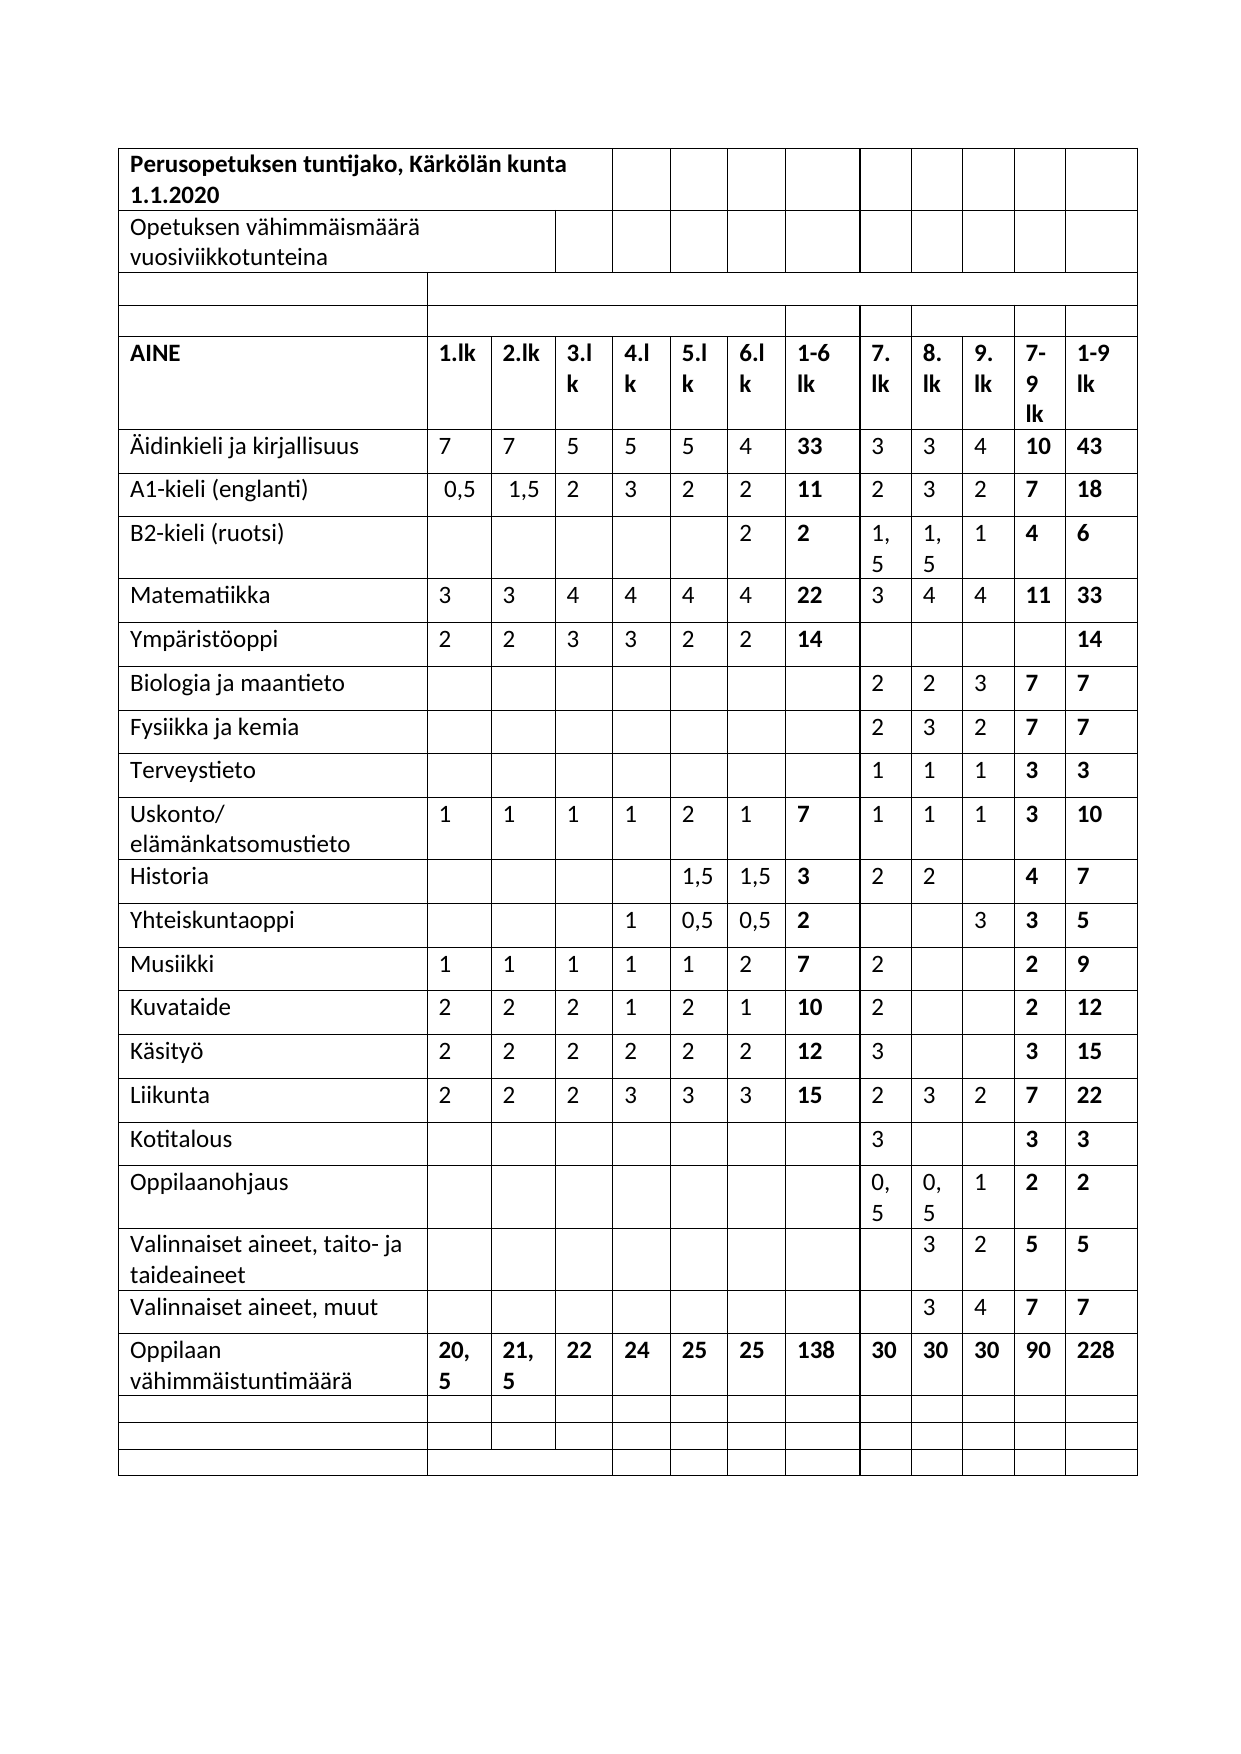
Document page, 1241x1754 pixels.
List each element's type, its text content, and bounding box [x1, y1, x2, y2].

table_cell [428, 1423, 491, 1448]
table_cell 1,5 [912, 517, 962, 578]
table_cell 22 [1066, 1079, 1137, 1122]
table_cell [556, 754, 612, 797]
table_cell [861, 1423, 911, 1448]
table_cell [786, 1123, 859, 1165]
table_cell [1066, 1396, 1137, 1422]
table_cell 3 [1015, 1123, 1065, 1165]
table_cell 2 [728, 623, 785, 666]
table_cell [671, 1291, 727, 1333]
table_cell [1015, 623, 1065, 666]
table_cell [963, 1423, 1014, 1448]
table_header [861, 149, 911, 210]
table_cell [671, 667, 727, 709]
table_cell 2 [428, 991, 491, 1034]
table_cell [1066, 1423, 1137, 1448]
table_cell 30 [861, 1334, 911, 1395]
table_cell [728, 1423, 785, 1448]
table_cell [963, 1396, 1014, 1422]
table_cell 14 [786, 623, 859, 666]
table_cell 2 [786, 517, 859, 578]
table_cell 15 [786, 1079, 859, 1122]
table_cell 22 [786, 579, 859, 622]
table_cell [492, 1123, 555, 1165]
table_cell 2 [912, 667, 962, 709]
table_cell [492, 1396, 555, 1422]
table_cell [428, 273, 1137, 304]
table_cell 1 [556, 948, 612, 990]
table_cell [492, 1291, 555, 1333]
table_cell Kotitalous [119, 1123, 427, 1165]
table_cell [912, 1035, 962, 1078]
table_cell 30 [912, 1334, 962, 1395]
table_cell [728, 1166, 785, 1227]
table_cell 1 [912, 798, 962, 859]
table_cell 4 [1015, 517, 1065, 578]
table_cell [428, 667, 491, 709]
table_cell [428, 517, 491, 578]
table_cell [556, 1229, 612, 1289]
table_cell 18 [1066, 474, 1137, 516]
table_cell [671, 1229, 727, 1289]
table_cell [428, 711, 491, 753]
table_header [1015, 149, 1065, 210]
table_cell [786, 1166, 859, 1227]
table_cell 3 [1066, 754, 1137, 797]
table_cell Äidinkieli ja kirjallisuus [119, 430, 427, 472]
table_cell 1 [963, 798, 1014, 859]
table_cell 2 [671, 623, 727, 666]
table_cell 0,5 [728, 904, 785, 947]
table_cell 6 [1066, 517, 1137, 578]
table_cell 3.lk [556, 337, 612, 429]
table_cell 24 [613, 1334, 670, 1395]
table_cell [613, 667, 670, 709]
table_cell 1 [613, 904, 670, 947]
table_cell [428, 1166, 491, 1227]
table_cell 1-6 lk [786, 337, 859, 429]
table_cell 1-9 lk [1066, 337, 1137, 429]
table_cell 3 [1015, 754, 1065, 797]
table_cell 3 [861, 579, 911, 622]
table_cell 2 [671, 991, 727, 1034]
table_cell [492, 1229, 555, 1289]
table_cell 2 [428, 1035, 491, 1078]
table_cell [671, 211, 727, 272]
table_cell 7 [1015, 711, 1065, 753]
table_cell [613, 1166, 670, 1227]
table_cell 1,5 [861, 517, 911, 578]
table_cell 1 [728, 798, 785, 859]
table_cell 2 [556, 991, 612, 1034]
table_cell [556, 517, 612, 578]
table_cell [428, 306, 785, 336]
table_cell 2 [861, 474, 911, 516]
table_cell 2 [861, 1079, 911, 1122]
table_cell 2 [861, 667, 911, 709]
table_cell [492, 667, 555, 709]
table_cell 2 [1015, 1166, 1065, 1227]
table_cell [556, 1423, 612, 1448]
table_cell 25 [671, 1334, 727, 1395]
table_cell 7 [1015, 1079, 1065, 1122]
table_cell 1,5 [492, 474, 555, 516]
table_cell 9. lk [963, 337, 1014, 429]
table_cell 5 [613, 430, 670, 472]
table_cell [492, 517, 555, 578]
table_cell 6.lk [728, 337, 785, 429]
table_cell [556, 211, 612, 272]
table_cell 4 [912, 579, 962, 622]
table_cell 4 [728, 430, 785, 472]
table_cell 1 [912, 754, 962, 797]
table_cell 4 [1015, 860, 1065, 903]
table_cell [963, 860, 1014, 903]
table_cell [728, 754, 785, 797]
table_cell 2 [671, 1035, 727, 1078]
table_cell [912, 948, 962, 990]
table_cell 0,5 [912, 1166, 962, 1227]
table_cell [428, 1229, 491, 1289]
table_cell 1 [671, 948, 727, 990]
table_cell 3 [613, 1079, 670, 1122]
table_cell 3 [912, 711, 962, 753]
table_cell Yhteiskuntaoppi [119, 904, 427, 947]
table_cell 11 [786, 474, 859, 516]
table_cell 10 [1015, 430, 1065, 472]
table_cell [613, 711, 670, 753]
table_cell 3 [963, 904, 1014, 947]
table_cell 3 [912, 1079, 962, 1122]
table_cell 2 [492, 623, 555, 666]
table_cell 2 [1015, 948, 1065, 990]
table_cell 1 [728, 991, 785, 1034]
table_cell 1 [556, 798, 612, 859]
table_cell [1066, 1450, 1137, 1475]
table_header [1066, 149, 1137, 210]
table_cell B2-kieli (ruotsi) [119, 517, 427, 578]
table_cell 3 [912, 474, 962, 516]
table_cell 2 [963, 474, 1014, 516]
table_cell [728, 1291, 785, 1333]
table_cell [786, 1291, 859, 1333]
table_cell [912, 211, 962, 272]
table_cell [728, 1229, 785, 1289]
table_cell [119, 1423, 427, 1448]
table_cell 3 [912, 430, 962, 472]
table_cell [1015, 1450, 1065, 1475]
table_cell 1 [613, 798, 670, 859]
table_cell 4 [963, 1291, 1014, 1333]
table_cell Oppilaanohjaus [119, 1166, 427, 1227]
table_cell 3 [912, 1229, 962, 1289]
table_cell [728, 711, 785, 753]
table_cell 25 [728, 1334, 785, 1395]
table_cell 2 [671, 474, 727, 516]
table_cell 30 [963, 1334, 1014, 1395]
table_cell AINE [119, 337, 427, 429]
table_cell [1015, 1423, 1065, 1448]
table_cell 2 [728, 948, 785, 990]
table_cell Historia [119, 860, 427, 903]
table_cell 5 [1066, 1229, 1137, 1289]
table_cell [786, 1396, 859, 1422]
table_cell [428, 1450, 612, 1475]
table_cell 0,5 [861, 1166, 911, 1227]
table_header [912, 149, 962, 210]
table_cell 5 [1015, 1229, 1065, 1289]
table_cell [428, 1396, 491, 1422]
table_cell 2 [963, 1229, 1014, 1289]
table_cell [556, 860, 612, 903]
table_cell 1 [963, 1166, 1014, 1227]
table_cell Terveystieto [119, 754, 427, 797]
table_cell 9 [1066, 948, 1137, 990]
table_cell [728, 211, 785, 272]
table_cell [556, 1291, 612, 1333]
table_cell Liikunta [119, 1079, 427, 1122]
table_cell 4 [613, 579, 670, 622]
table_cell [556, 1123, 612, 1165]
table_cell 3 [963, 667, 1014, 709]
table_cell [912, 306, 1014, 336]
table_cell 4 [556, 579, 612, 622]
table_cell [428, 904, 491, 947]
table_cell 90 [1015, 1334, 1065, 1395]
table_cell [119, 273, 427, 304]
table_cell 14 [1066, 623, 1137, 666]
table_cell [492, 754, 555, 797]
table_cell 2.lk [492, 337, 555, 429]
table_cell [912, 991, 962, 1034]
table_cell [786, 306, 859, 336]
table_cell [556, 1396, 612, 1422]
table_cell 2 [861, 860, 911, 903]
table_cell [119, 306, 427, 336]
table_cell 1 [613, 991, 670, 1034]
table_cell [671, 1450, 727, 1475]
table_cell [861, 1396, 911, 1422]
table_cell [786, 667, 859, 709]
table_cell 3 [1066, 1123, 1137, 1165]
table_cell 2 [861, 991, 911, 1034]
table_cell [613, 754, 670, 797]
table_cell [912, 1396, 962, 1422]
table_cell 1 [492, 798, 555, 859]
table_cell [1015, 211, 1065, 272]
table_cell 12 [786, 1035, 859, 1078]
table_cell [492, 904, 555, 947]
table_cell 3 [728, 1079, 785, 1122]
table_cell [119, 1396, 427, 1422]
table_cell [428, 754, 491, 797]
table_cell 2 [963, 1079, 1014, 1122]
table_cell 1 [861, 754, 911, 797]
table_cell [963, 991, 1014, 1034]
table_cell [912, 623, 962, 666]
table_cell [786, 1229, 859, 1289]
table_cell 15 [1066, 1035, 1137, 1078]
table_cell 2 [728, 1035, 785, 1078]
table_cell Biologia ja maantieto [119, 667, 427, 709]
table_cell [613, 1396, 670, 1422]
table_cell 1 [492, 948, 555, 990]
table_cell [492, 711, 555, 753]
table_cell 2 [1066, 1166, 1137, 1227]
table_cell 7 [1066, 1291, 1137, 1333]
table_cell 2 [556, 1035, 612, 1078]
table_cell [428, 860, 491, 903]
table_cell 5 [1066, 904, 1137, 947]
table_cell 3 [1015, 798, 1065, 859]
table_cell 4 [728, 579, 785, 622]
table_cell [912, 1123, 962, 1165]
table_header Perusopetuksen tuntijako, Kärkölän kunta 1.1.2020 [119, 149, 612, 210]
table_cell 2 [492, 1079, 555, 1122]
table_cell [613, 1229, 670, 1289]
table_cell [912, 1450, 962, 1475]
table_cell 5 [671, 430, 727, 472]
table_cell 3 [912, 1291, 962, 1333]
table_cell [119, 1450, 427, 1475]
table_cell 5.lk [671, 337, 727, 429]
table_cell 3 [861, 1123, 911, 1165]
table_cell 2 [492, 991, 555, 1034]
table_cell 20,5 [428, 1334, 491, 1395]
table_cell 7 [1066, 667, 1137, 709]
table_cell [671, 1396, 727, 1422]
table_cell [671, 517, 727, 578]
table_cell [728, 1396, 785, 1422]
table_cell 10 [786, 991, 859, 1034]
table_cell [613, 1123, 670, 1165]
table_cell 228 [1066, 1334, 1137, 1395]
table_cell 1 [428, 798, 491, 859]
table_cell 4 [963, 430, 1014, 472]
table_cell [556, 711, 612, 753]
table_cell [963, 623, 1014, 666]
table_cell 3 [1015, 904, 1065, 947]
table_cell [556, 1166, 612, 1227]
table_cell Oppilaan vähimmäistuntimäärä [119, 1334, 427, 1395]
table_cell 3 [861, 1035, 911, 1078]
table_cell [728, 667, 785, 709]
table_cell 1 [428, 948, 491, 990]
table_cell 4.lk [613, 337, 670, 429]
table_cell [613, 1450, 670, 1475]
table_cell 0,5 [428, 474, 491, 516]
table_cell [671, 1423, 727, 1448]
table_cell 2 [556, 474, 612, 516]
table_cell 3 [671, 1079, 727, 1122]
table_cell [963, 1035, 1014, 1078]
table_cell 2 [912, 860, 962, 903]
table_cell 7 [1015, 1291, 1065, 1333]
table_cell 2 [428, 1079, 491, 1122]
table_cell [861, 211, 911, 272]
table_cell 2 [786, 904, 859, 947]
table_cell [728, 1123, 785, 1165]
table_cell [556, 904, 612, 947]
table_cell [1066, 211, 1137, 272]
table_cell [861, 623, 911, 666]
table_cell 7 [1015, 667, 1065, 709]
table_cell Valinnaiset aineet, muut [119, 1291, 427, 1333]
table_cell [613, 1291, 670, 1333]
table_cell 11 [1015, 579, 1065, 622]
table_cell 3 [861, 430, 911, 472]
table_cell 2 [728, 517, 785, 578]
table_cell A1-kieli (englanti) [119, 474, 427, 516]
table_cell [613, 1423, 670, 1448]
table_cell 7 [786, 798, 859, 859]
table_cell [1015, 306, 1065, 336]
table_header [963, 149, 1014, 210]
table_cell 7-9 lk [1015, 337, 1065, 429]
table_cell 12 [1066, 991, 1137, 1034]
table_cell [963, 1123, 1014, 1165]
table_cell [671, 754, 727, 797]
table_cell [428, 1291, 491, 1333]
table_cell 7 [428, 430, 491, 472]
table_cell 3 [556, 623, 612, 666]
table_cell [671, 711, 727, 753]
table_cell [963, 1450, 1014, 1475]
table_cell 3 [613, 474, 670, 516]
table_cell 1 [613, 948, 670, 990]
table_cell Uskonto/elämänkatsomustieto [119, 798, 427, 859]
table_cell Matematiikka [119, 579, 427, 622]
table_cell [786, 211, 859, 272]
table_cell [963, 211, 1014, 272]
table_cell [912, 1423, 962, 1448]
table_cell 7 [786, 948, 859, 990]
table_cell [861, 306, 911, 336]
table_header [728, 149, 785, 210]
table_header [613, 149, 670, 210]
table_cell 2 [861, 711, 911, 753]
table_header [671, 149, 727, 210]
table_cell 1 [963, 517, 1014, 578]
table_cell Valinnaiset aineet, taito- ja taideaineet [119, 1229, 427, 1289]
table_cell 138 [786, 1334, 859, 1395]
table_cell 10 [1066, 798, 1137, 859]
table_cell [671, 1166, 727, 1227]
table_cell 5 [556, 430, 612, 472]
table_cell [786, 754, 859, 797]
table_cell Fysiikka ja kemia [119, 711, 427, 753]
table_cell 2 [613, 1035, 670, 1078]
table_cell [861, 1450, 911, 1475]
table_cell 3 [492, 579, 555, 622]
table_cell 2 [861, 948, 911, 990]
table_cell 2 [963, 711, 1014, 753]
table_cell 1 [963, 754, 1014, 797]
table_cell Kuvataide [119, 991, 427, 1034]
table_cell [963, 948, 1014, 990]
table_cell 2 [671, 798, 727, 859]
table_cell 7 [492, 430, 555, 472]
table_cell [492, 1166, 555, 1227]
table_cell Musiikki [119, 948, 427, 990]
table_cell 43 [1066, 430, 1137, 472]
table_cell [1015, 1396, 1065, 1422]
table_cell 1.lk [428, 337, 491, 429]
table_cell [861, 1229, 911, 1289]
table_cell [428, 1123, 491, 1165]
table_header [786, 149, 859, 210]
table_cell [861, 1291, 911, 1333]
table_cell [492, 860, 555, 903]
table_cell 8. lk [912, 337, 962, 429]
table_cell 2 [556, 1079, 612, 1122]
table_cell [786, 1423, 859, 1448]
table_cell 7 [1066, 860, 1137, 903]
table_cell 33 [786, 430, 859, 472]
table_cell 1 [861, 798, 911, 859]
table_cell 7 [1066, 711, 1137, 753]
table_cell 1,5 [671, 860, 727, 903]
table_cell Opetuksen vähimmäismäärä vuosiviikkotunteina [119, 211, 555, 272]
table_cell 2 [492, 1035, 555, 1078]
table_cell [1066, 306, 1137, 336]
table_cell Käsityö [119, 1035, 427, 1078]
table_cell [786, 1450, 859, 1475]
table_cell 4 [963, 579, 1014, 622]
table_cell [613, 517, 670, 578]
table_cell 7 [1015, 474, 1065, 516]
table_cell 3 [786, 860, 859, 903]
table_cell 3 [613, 623, 670, 666]
table_cell Ympäristöoppi [119, 623, 427, 666]
table_cell 0,5 [671, 904, 727, 947]
table_cell 2 [728, 474, 785, 516]
table_cell 7. lk [861, 337, 911, 429]
table_cell 3 [428, 579, 491, 622]
table_cell 1,5 [728, 860, 785, 903]
table_cell 33 [1066, 579, 1137, 622]
table_cell [861, 904, 911, 947]
table_cell [671, 1123, 727, 1165]
table_cell [912, 904, 962, 947]
table_cell 4 [671, 579, 727, 622]
table_cell 2 [1015, 991, 1065, 1034]
table_cell [613, 860, 670, 903]
table_cell [556, 667, 612, 709]
table_cell [492, 1423, 555, 1448]
table_cell [613, 211, 670, 272]
table_cell 2 [428, 623, 491, 666]
table_cell 22 [556, 1334, 612, 1395]
table_cell 21,5 [492, 1334, 555, 1395]
table_cell [786, 711, 859, 753]
table_cell 3 [1015, 1035, 1065, 1078]
table_cell [728, 1450, 785, 1475]
